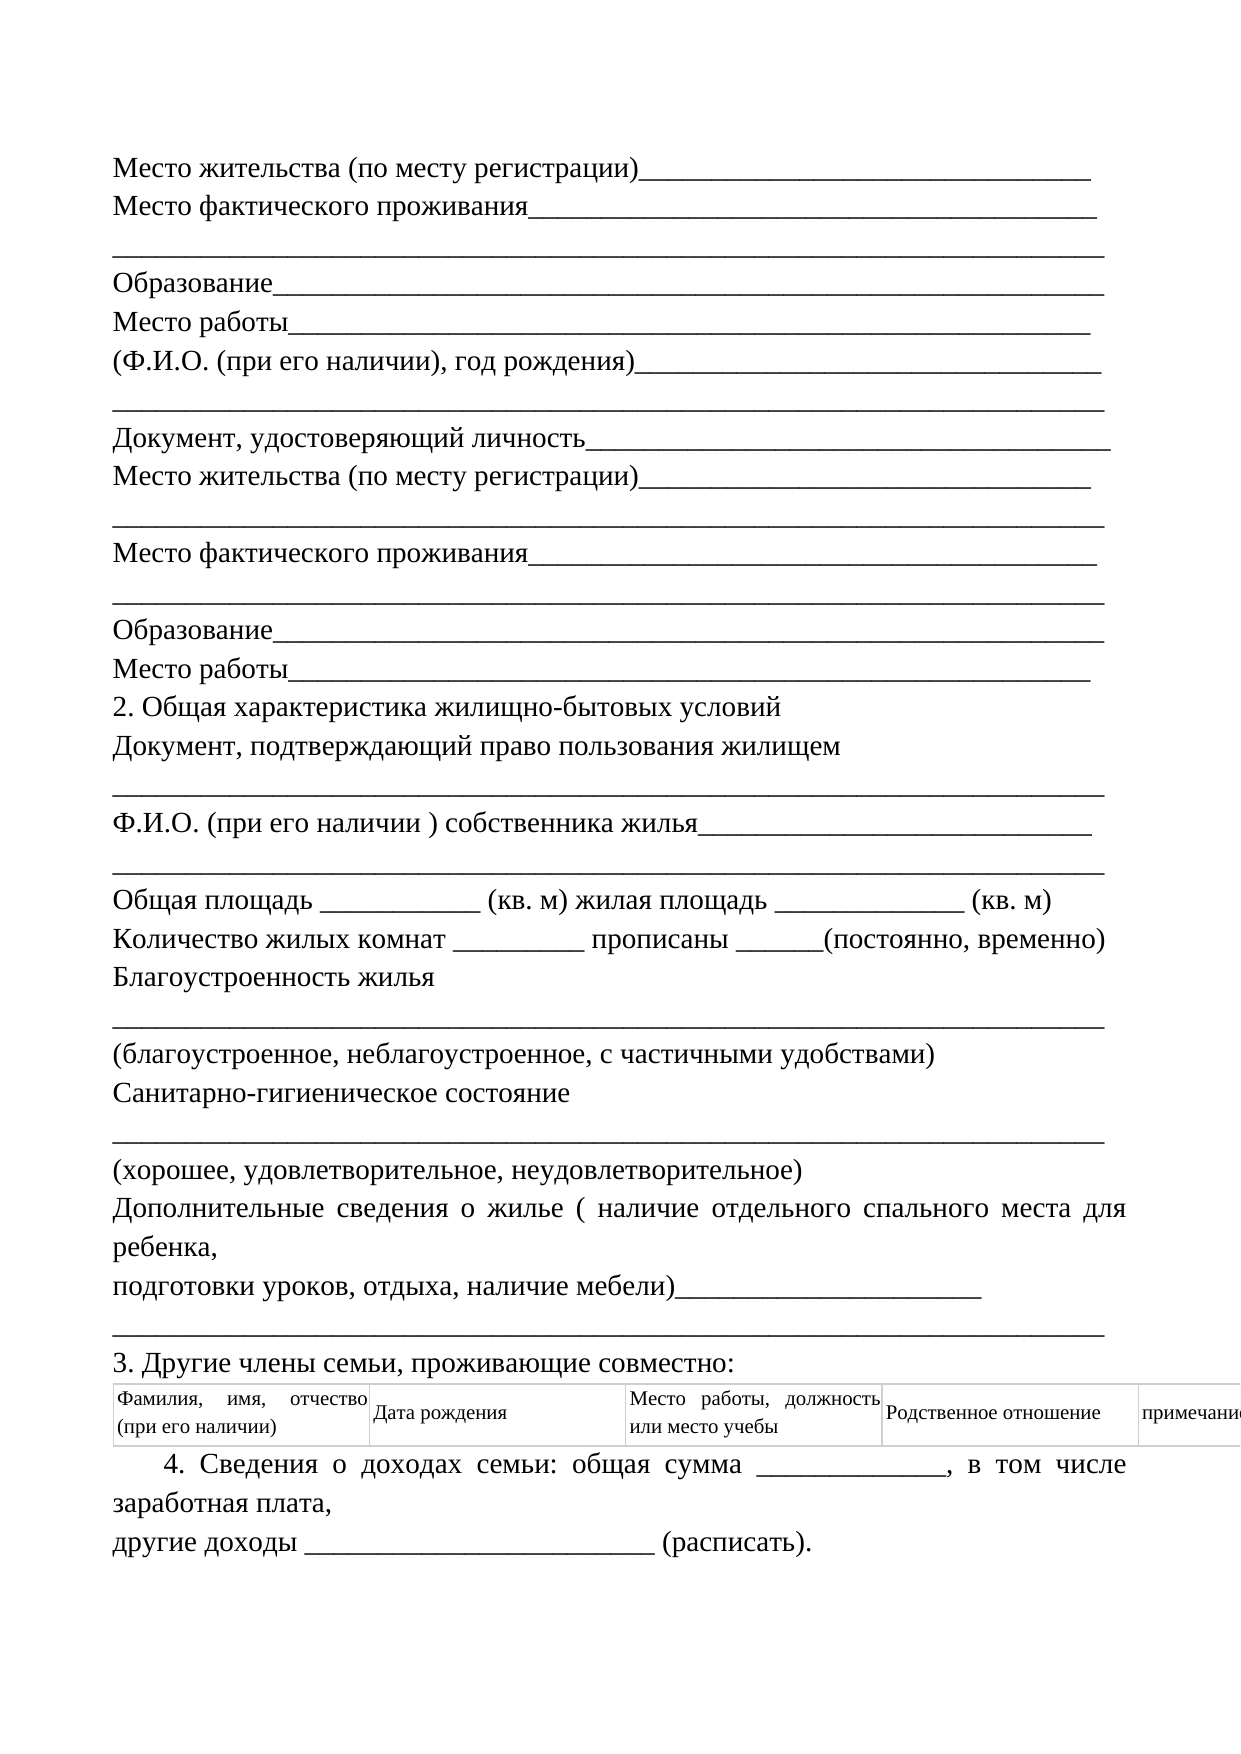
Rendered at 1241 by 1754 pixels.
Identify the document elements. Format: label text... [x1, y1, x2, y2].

text ____________________________________________________________________ [112, 1113, 1128, 1147]
table_header Место работы, должность или место учебы [626, 1385, 881, 1445]
text ____________________________________________________________________ [112, 381, 1128, 415]
text ____________________________________________________________________ [112, 1306, 1128, 1340]
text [112, 227, 1128, 261]
text ____________________________________________________________________ [112, 497, 1128, 530]
text (хорошее, удовлетворительное, неудовлетворительное) [112, 1152, 1128, 1186]
text 4. Сведения о доходах семьи: общая сумма _____________, в том числе заработная плата, [112, 1447, 1128, 1519]
text Ф.И.О. (при его наличии ) собственника жилья___________________________ [112, 805, 1128, 839]
text подготовки уроков, отдыха, наличие мебели)_____________________ [112, 1268, 1128, 1301]
text Санитарно-гигиеническое состояние [112, 1075, 1128, 1108]
text Благоустроенность жилья [112, 959, 1128, 993]
table_header примечание [1139, 1385, 1240, 1445]
text Количество жилых комнат _________ прописаны ______(постоянно, временно) [112, 921, 1128, 954]
table_header Родственное отношение [883, 1385, 1138, 1445]
text Документ, удостоверяющий личность____________________________________ [112, 420, 1128, 453]
text ____________________________________________________________________ [112, 998, 1128, 1031]
text Место жительства (по месту регистрации)_______________________________ [112, 150, 1128, 183]
table_header Фамилия, имя, отчество (при его наличии) [114, 1385, 369, 1445]
text Общая площадь ___________ (кв. м) жилая площадь _____________ (кв. м) [112, 882, 1128, 916]
text (Ф.И.О. (при его наличии), год рождения)________________________________ [112, 343, 1128, 376]
text ____________________________________________________________________ [112, 767, 1128, 800]
text Место фактического проживания_______________________________________ [112, 188, 1128, 222]
text Образование_________________________________________________________ [112, 612, 1128, 646]
text Место работы_______________________________________________________ [112, 304, 1128, 338]
text ____________________________________________________________________ [112, 844, 1128, 877]
text ____________________________________________________________________ [112, 574, 1128, 607]
text (благоустроенное, неблагоустроенное, с частичными удобствами) [112, 1036, 1128, 1070]
text Место фактического проживания_______________________________________ [112, 535, 1128, 569]
text Дополнительные сведения о жилье ( наличие отдельного спального места для ребенка, [112, 1191, 1128, 1263]
text Образование_________________________________________________________ [112, 266, 1128, 299]
text Место работы_______________________________________________________ [112, 651, 1128, 684]
text Место жительства (по месту регистрации)_______________________________ [112, 458, 1128, 492]
text 2. Общая характеристика жилищно-бытовых условий [112, 689, 1128, 723]
table_header Дата рождения [370, 1385, 625, 1445]
text 3. Другие члены семьи, проживающие совместно: [112, 1345, 1128, 1378]
text Документ, подтверждающий право пользования жилищем [112, 728, 1128, 762]
text другие доходы ________________________ (расписать). [112, 1524, 1128, 1557]
